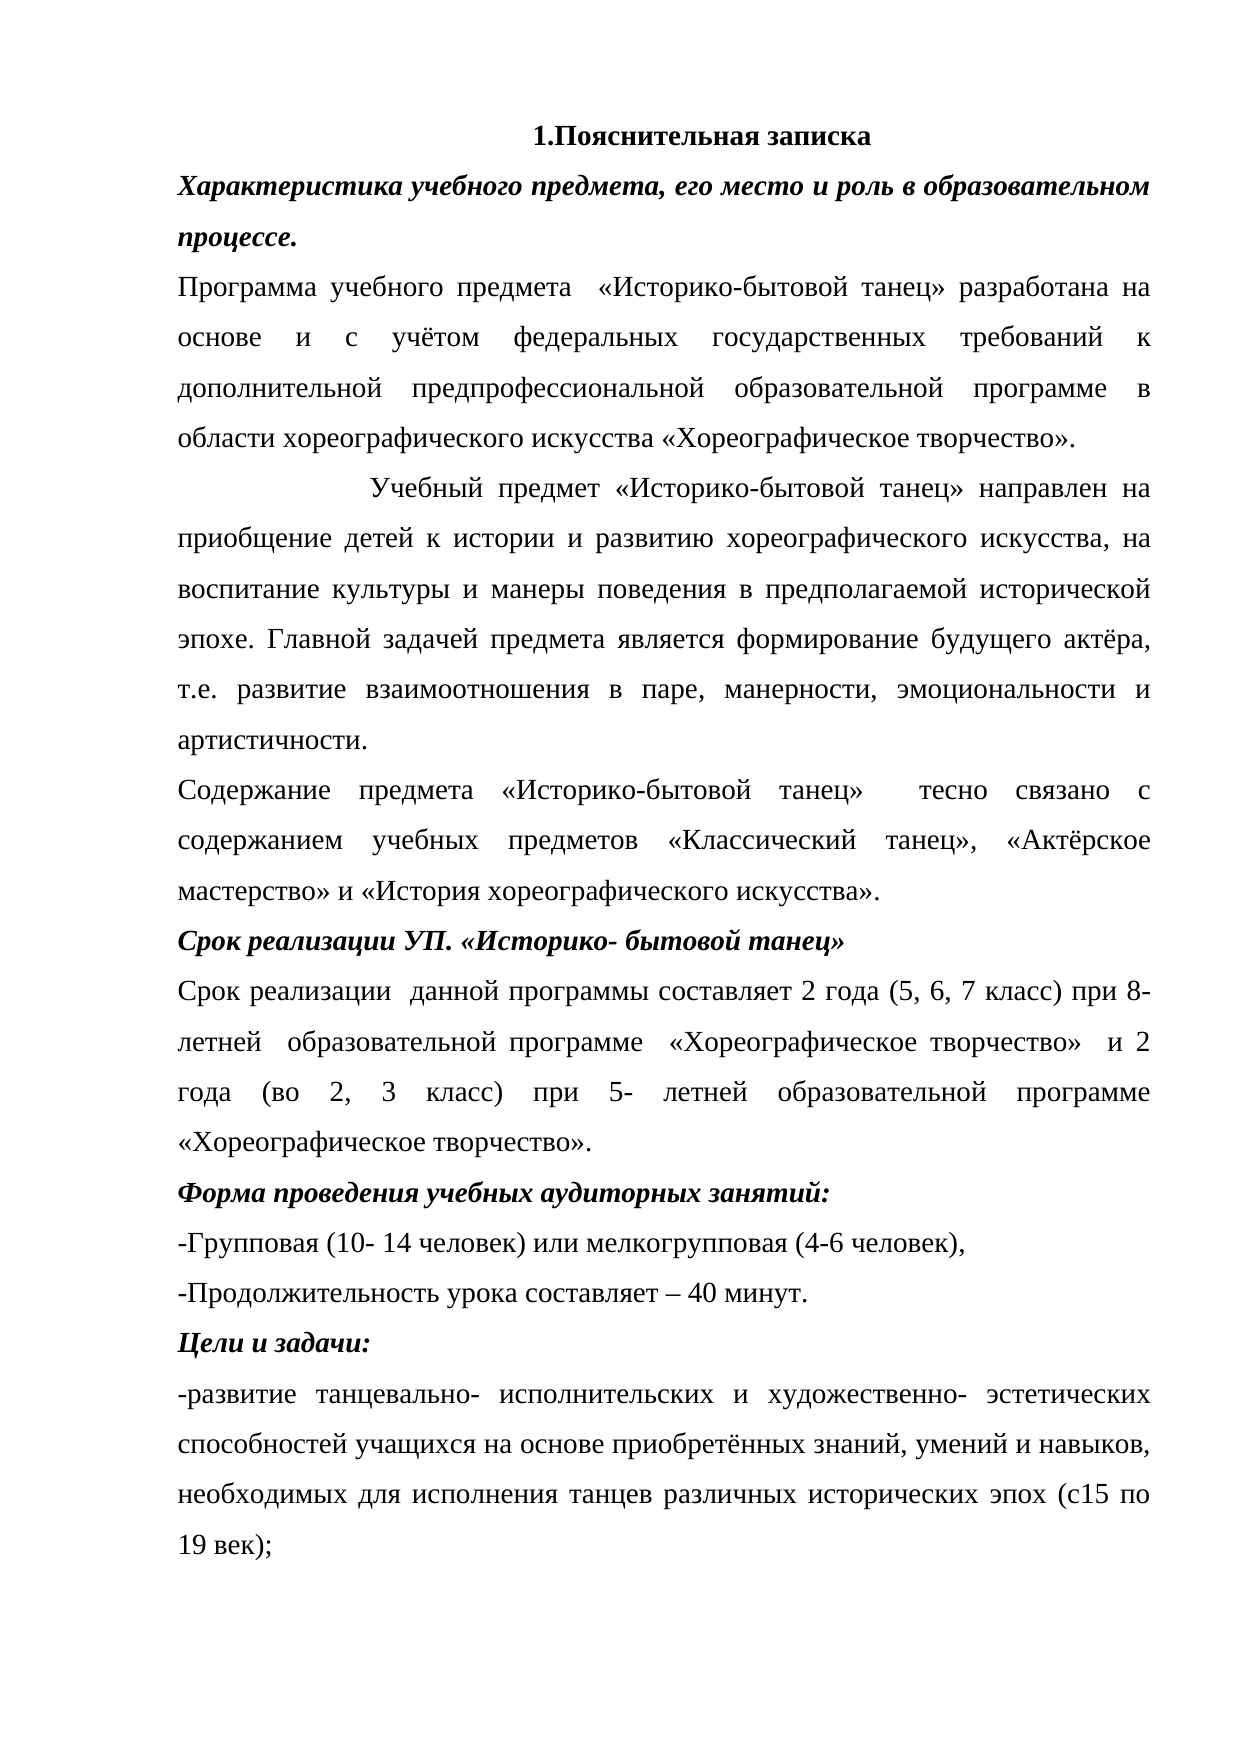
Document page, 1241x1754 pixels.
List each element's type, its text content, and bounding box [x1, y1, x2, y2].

text Учебный предмет «Историко-бытовой танец» направлен на приобщение детей к истории и развитию хореографического искусства, на воспитание культуры и манеры поведения в предполагаемой исторической эпохе. Главной задачей предмета является формирование будущего актёра, т.е. развитие взаимоотношения в паре, манерности, эмоциональности и артистичности. [177, 470, 1152, 755]
text Срок реализации данной программы составляет 2 года (5, 6, 7 класс) при 8- летней образовательной программе «Хореографическое творчество» и 2 года (во 2, 3 класс) при 5- летней образовательной программе «Хореографическое творчество». [177, 973, 1152, 1158]
text Срок реализации УП. «Историко- бытовой танец» [177, 923, 1152, 957]
text -Групповая (10- 14 человек) или мелкогрупповая (4-6 человек), [177, 1225, 1152, 1258]
text Характеристика учебного предмета, его место и роль в образовательном процессе. [177, 168, 1152, 252]
text Содержание предмета «Историко-бытовой танец» тесно связано с содержанием учебных предметов «Классический танец», «Актёрское мастерство» и «История хореографического искусства». [177, 772, 1152, 906]
text 1.Пояснительная записка [252, 118, 1152, 152]
text Цели и задачи: [177, 1326, 1152, 1359]
text Форма проведения учебных аудиторных занятий: [177, 1175, 1152, 1208]
text -Продолжительность урока составляет – 40 минут. [177, 1275, 1152, 1309]
text Программа учебного предмета «Историко-бытовой танец» разработана на основе и с учётом федеральных государственных требований к дополнительной предпрофессиональной образовательной программе в области хореографического искусства «Хореографическое творчество». [177, 269, 1152, 453]
text -развитие танцевально- исполнительских и художественно- эстетических способностей учащихся на основе приобретённых знаний, умений и навыков, необходимых для исполнения танцев различных исторических эпох (с15 по 19 век); [177, 1376, 1152, 1560]
